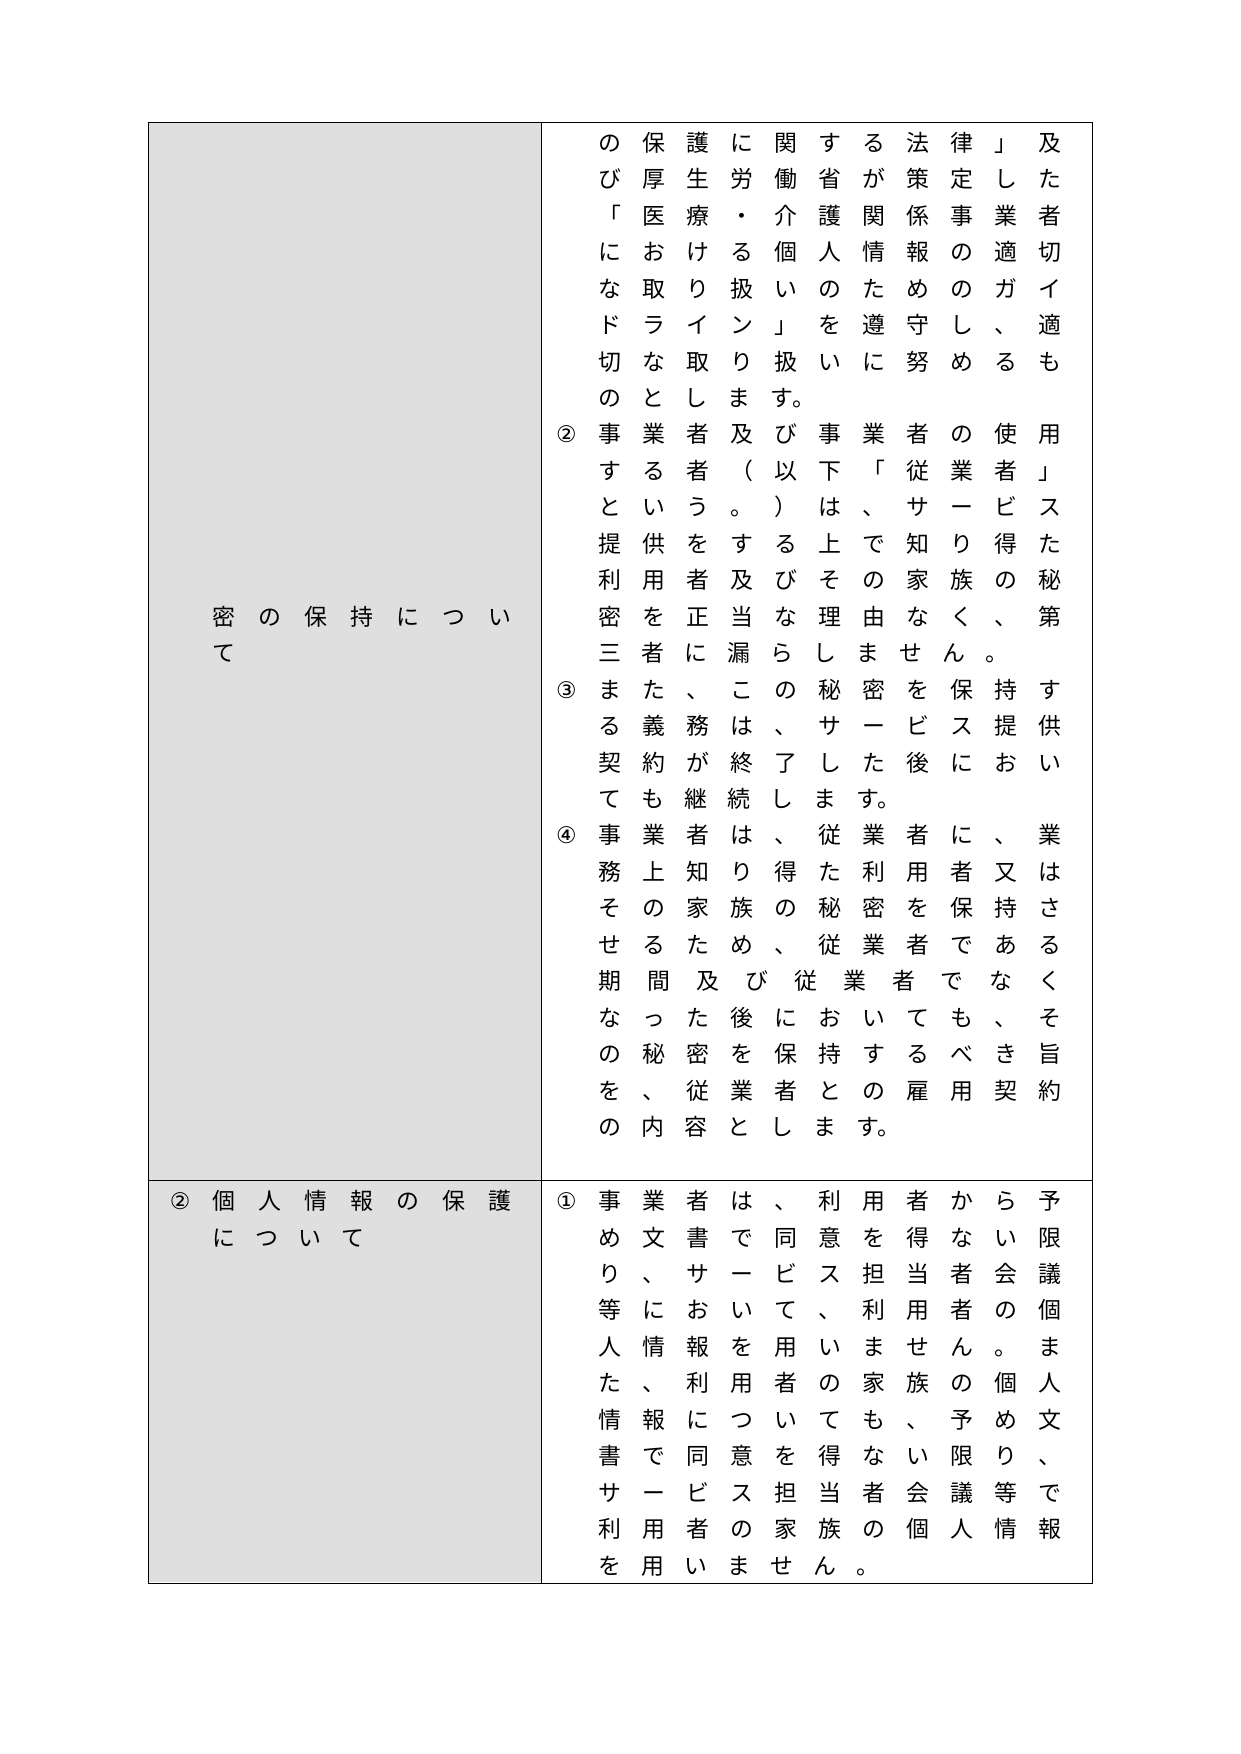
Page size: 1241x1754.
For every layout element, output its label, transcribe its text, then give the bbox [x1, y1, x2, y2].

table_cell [542, 1181, 1092, 1582]
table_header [542, 123, 1092, 1180]
table_cell 個人情報の保護について [149, 1181, 541, 1582]
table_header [149, 123, 541, 1180]
